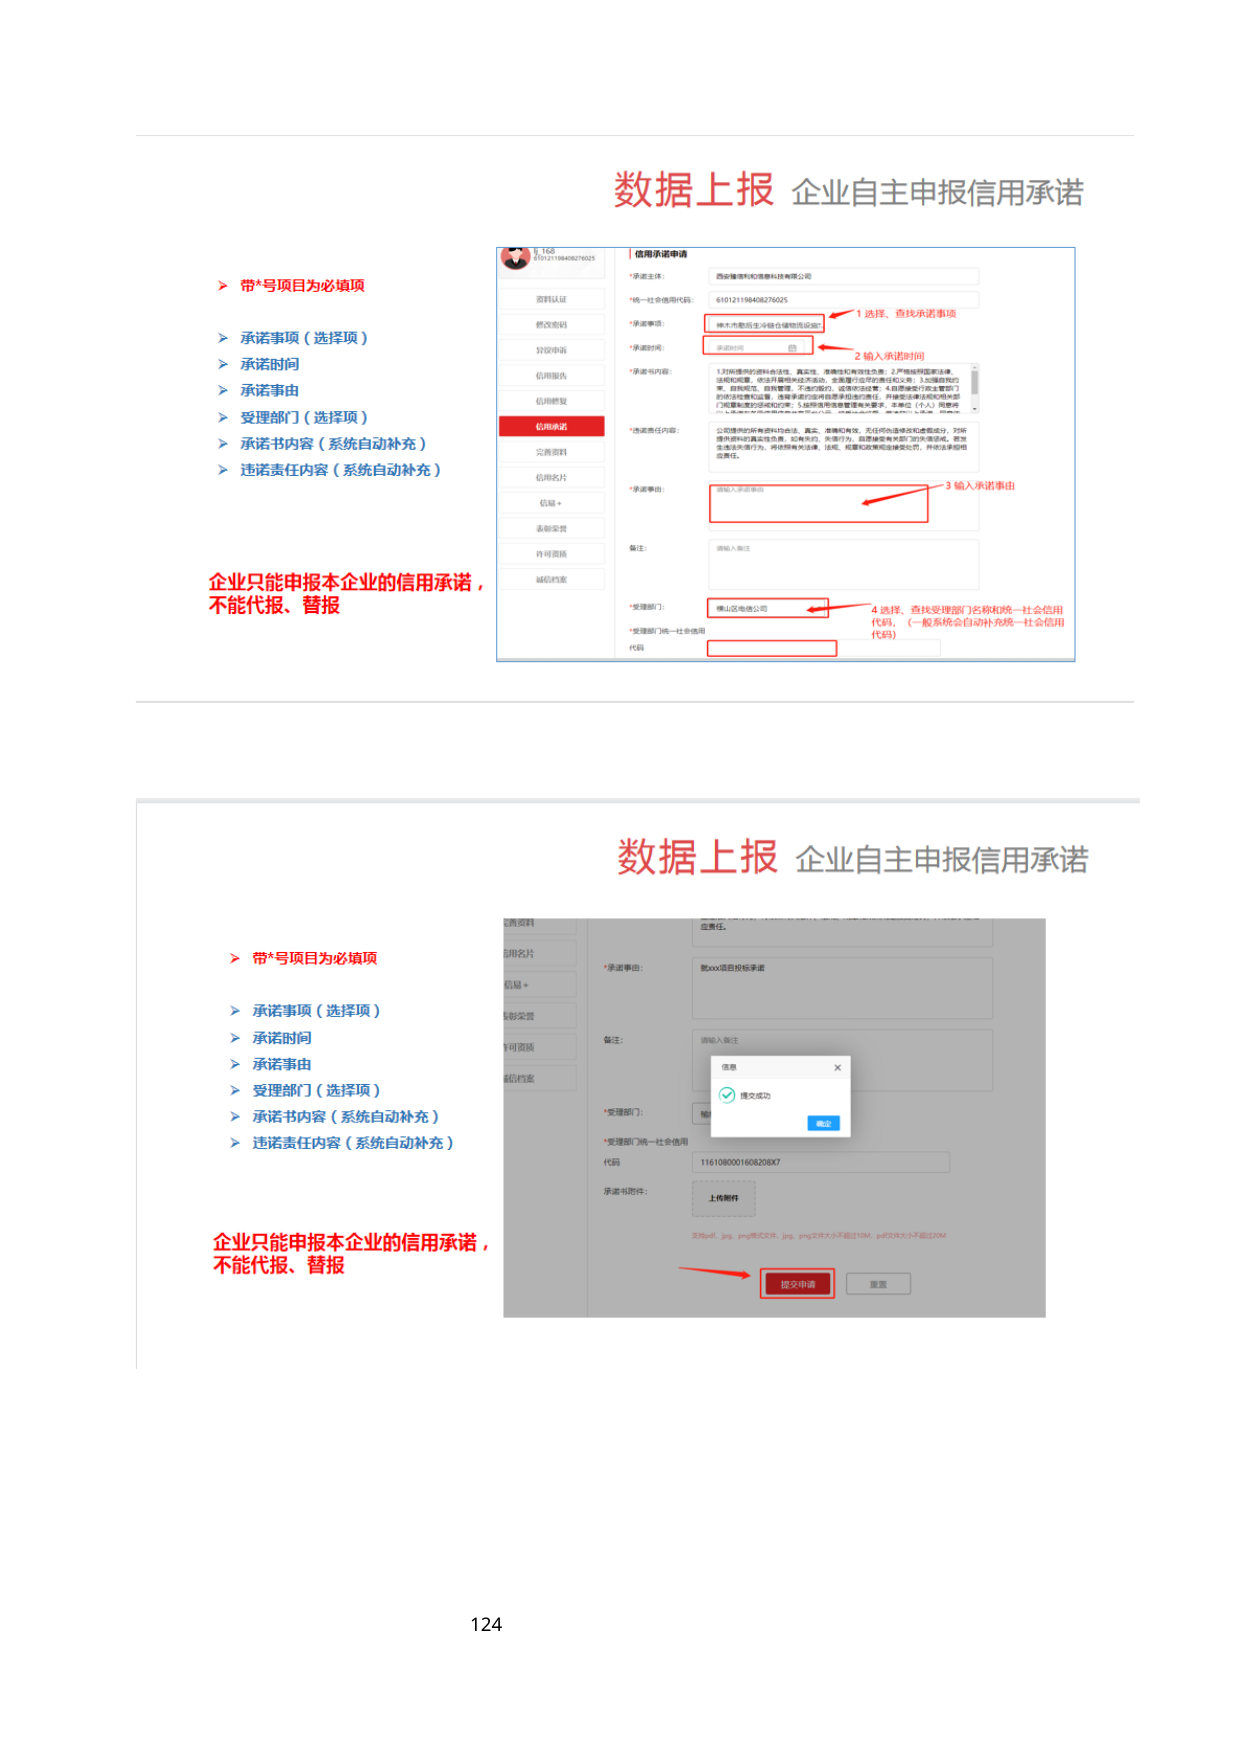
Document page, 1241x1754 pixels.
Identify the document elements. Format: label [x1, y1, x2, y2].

picture [135, 135, 1134, 703]
picture [135, 798, 1140, 1369]
